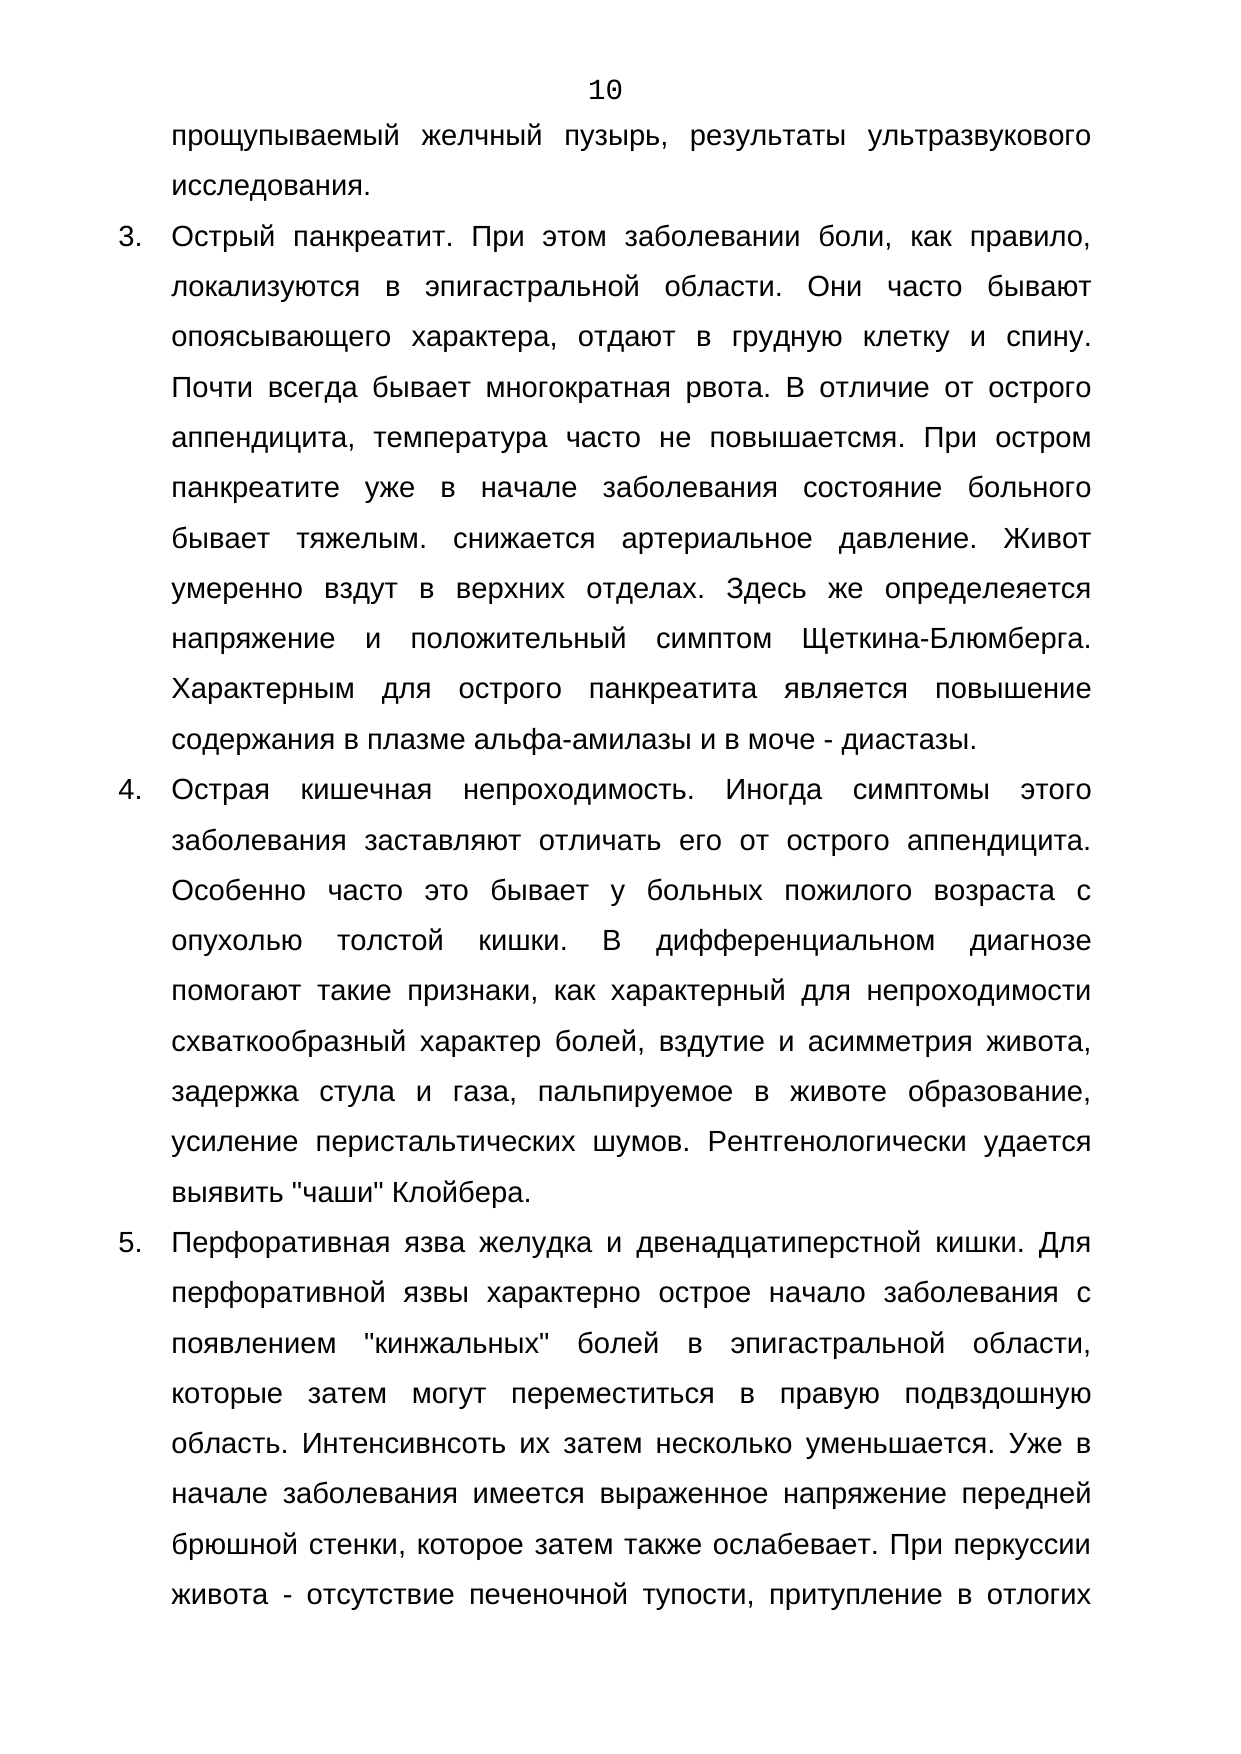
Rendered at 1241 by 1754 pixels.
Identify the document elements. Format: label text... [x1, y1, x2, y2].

list Острый панкреатит. При этом заболевании боли, как правило, локализуются в эпигастральной области. Они часто бывают опоясывающего характера, отдают в грудную клетку и спину. Почти всегда бывает многократная рвота. В отличие от острого аппендицита, температура часто не повышаетсмя. При остром панкреатите уже в начале заболевания состояние больного бывает тяжелым. снижается артериальное давление. Живот умеренно вздут в верхних отделах. Здесь же определеяется напряжение и положительный симптом Щеткина-Блюмберга. Характерным для острого панкреатита является повышение содержания в плазме альфа-амилазы и в моче - диастазы. [118, 219, 1092, 755]
list Острая кишечная непроходимость. Иногда симптомы этого заболевания заставляют отличать его от острого аппендицита. Особенно часто это бывает у больных пожилого возраста с опухолью толстой кишки. В дифференциальном диагнозе помогают такие признаки, как характерный для непроходимости схваткообразный характер болей, вздутие и асимметрия живота, задержка стула и газа, пальпируемое в животе образование, усиление перистальтических шумов. Рентгенологически удается выявить "чаши" Клойбера. [118, 772, 1092, 1208]
